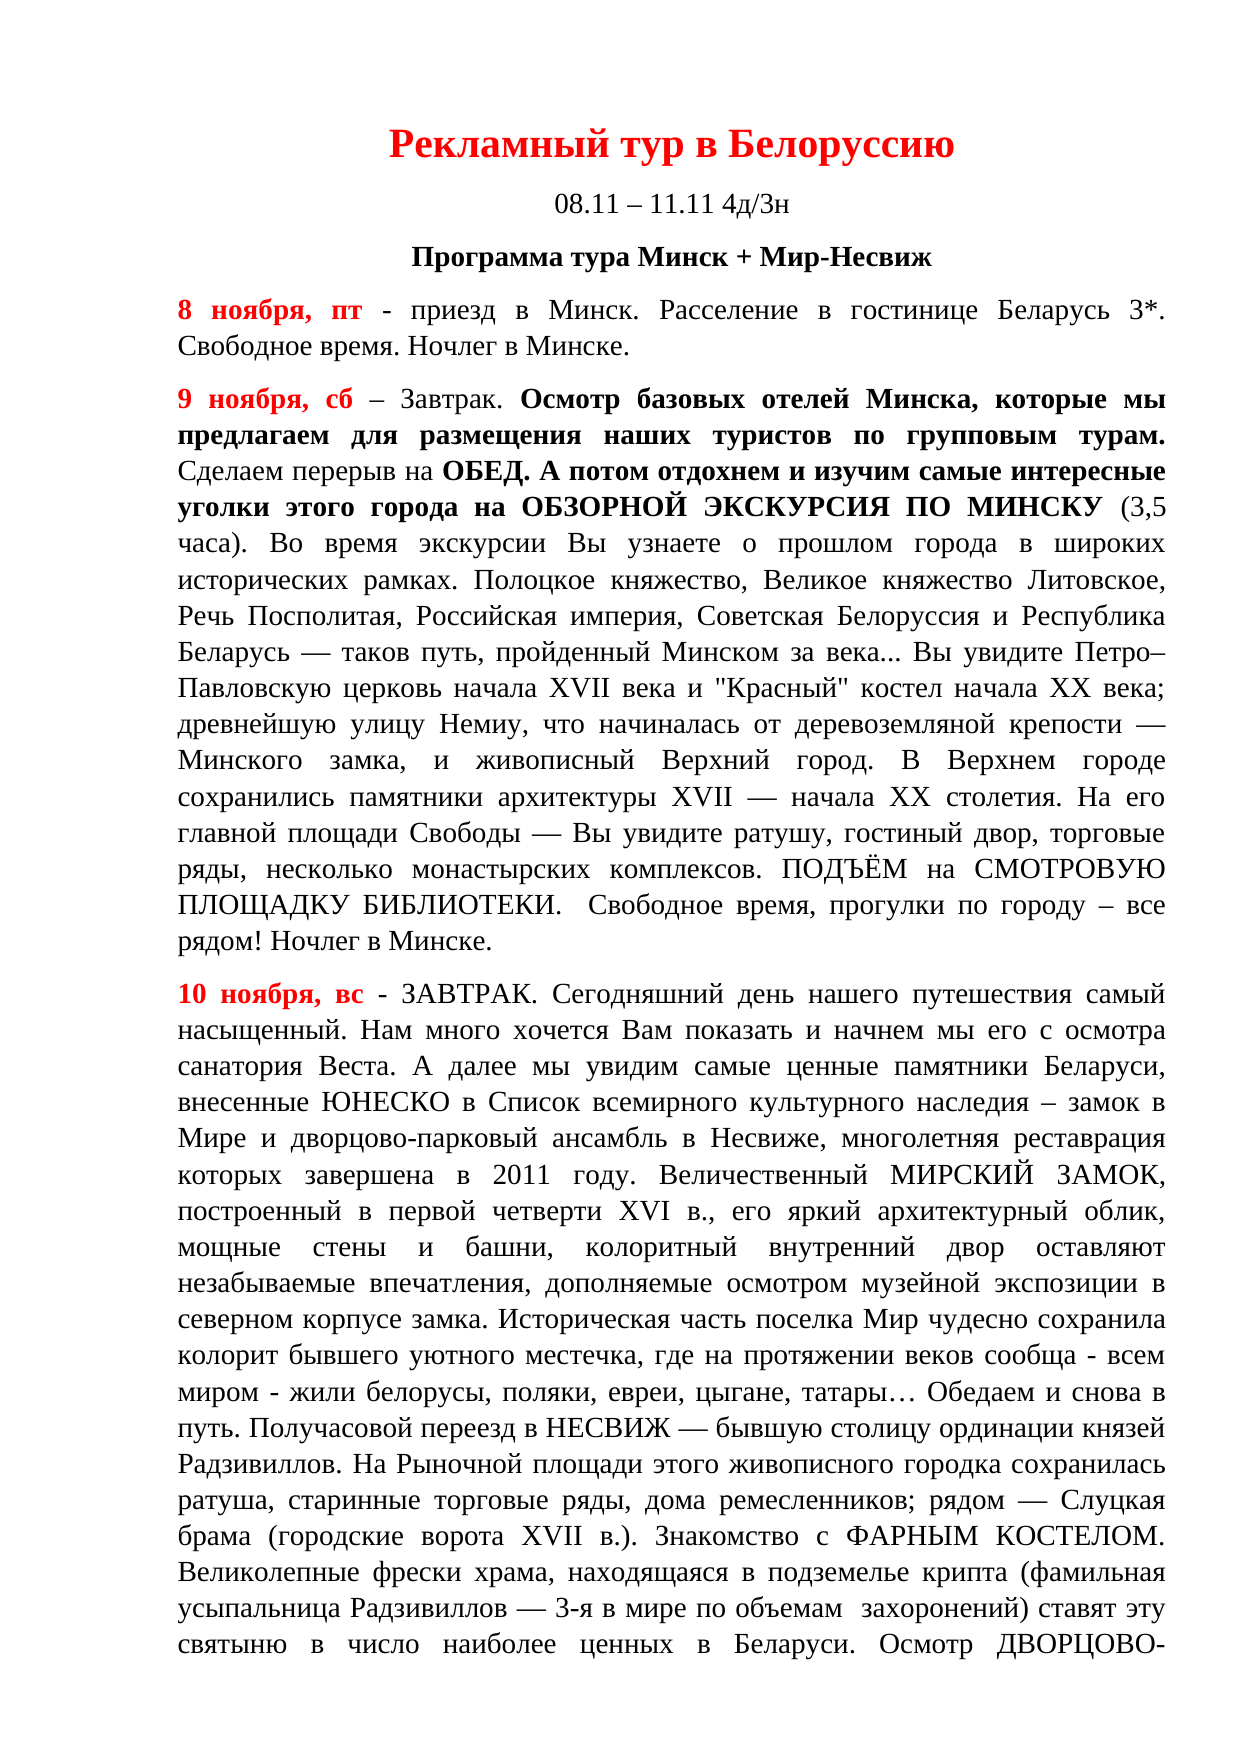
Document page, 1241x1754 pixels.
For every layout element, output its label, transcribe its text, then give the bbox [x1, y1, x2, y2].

text Рекламный тур в Белоруссию [177, 118, 1167, 166]
text Программа тура Минск + Мир-Несвиж [177, 239, 1167, 273]
text 9 ноября, сб – Завтрак. Осмотр базовых отелей Минска, которые мы предлагаем для размещения наших туристов по групповым турам. Сделаем перерыв на ОБЕД. А потом отдохнем и изучим самые интересные уголки этого города на ОБЗОРНОЙ ЭКСКУРСИЯ ПО МИНСКУ (3,5 часа). Во время экскурсии Вы узнаете о прошлом города в широких исторических рамках. Полоцкое княжество, Великое княжество Литовское, Речь Посполитая, Российская империя, Советская Белоруссия и Республика Беларусь — таков путь, пройденный Минском за века... Вы увидите Петро–Павловскую церковь начала ХVII века и "Красный" костел начала ХХ века; древнейшую улицу Немиу, что начиналась от деревоземляной крепости — Минского замка, и живописный Верхний город. В Верхнем городе сохранились памятники архитектуры XVII — начала XX столетия. На его главной площади Свободы — Вы увидите ратушу, гостиный двор, торговые ряды, несколько монастырских комплексов. ПОДЪЁМ на СМОТРОВУЮ ПЛОЩАДКУ БИБЛИОТЕКИ. Свободное время, прогулки по городу – все рядом! Ночлег в Минске. [177, 381, 1167, 957]
text 08.11 – 11.11 4д/3н [177, 186, 1167, 220]
text 8 ноября, пт - приезд в Минск. Расселение в гостинице Беларусь 3*. Свободное время. Ночлег в Минске. [177, 292, 1167, 362]
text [177, 976, 1167, 1660]
